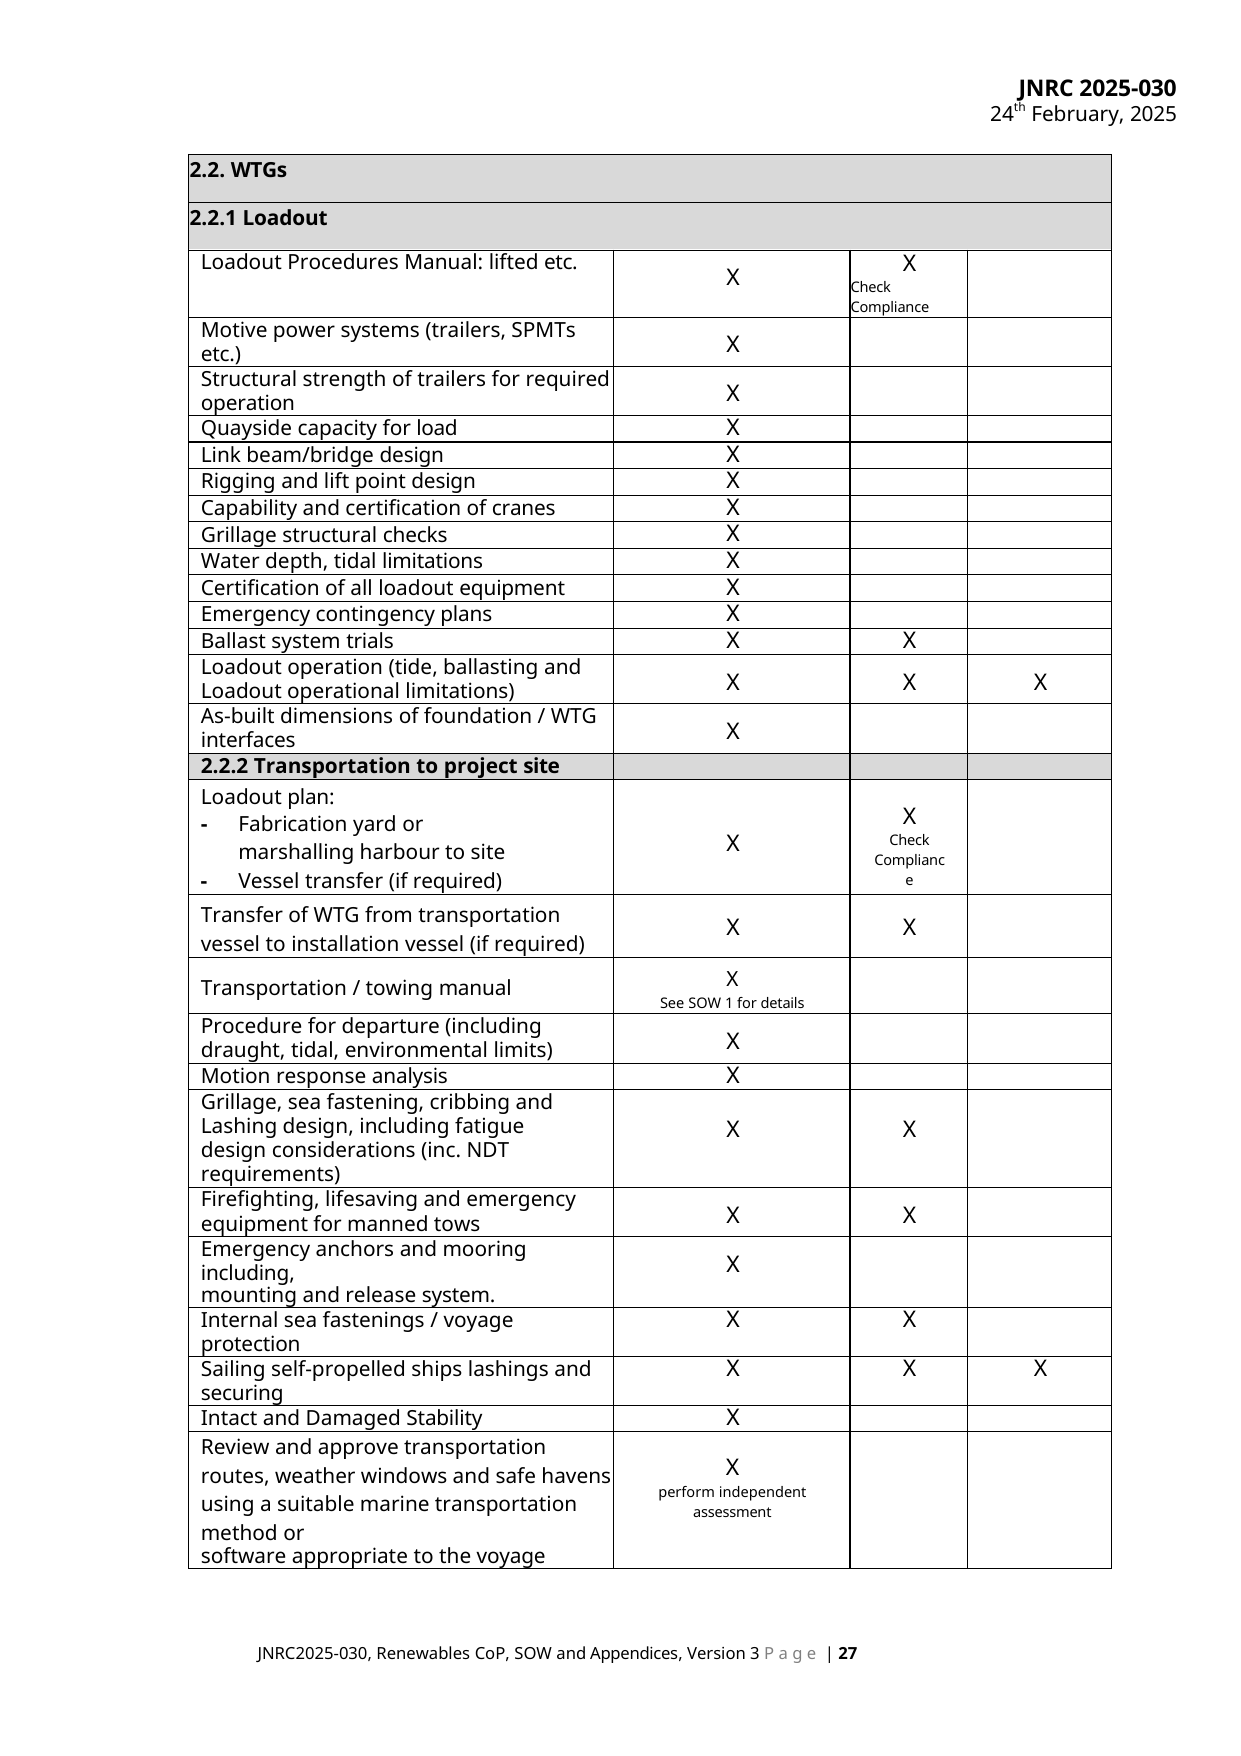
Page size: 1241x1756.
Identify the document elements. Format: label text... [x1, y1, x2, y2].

table_cell Water depth, tidal limitations [189, 549, 613, 574]
table_cell [968, 602, 1111, 627]
table_cell [851, 469, 967, 494]
table_cell [968, 496, 1111, 521]
table_cell Sailing self-propelled ships lashings and securing [189, 1357, 613, 1404]
table_cell X [614, 655, 849, 703]
table_cell [968, 1014, 1111, 1063]
table_cell Certification of all loadout equipment [189, 575, 613, 601]
table_cell Structural strength of trailers for required operation [189, 367, 613, 415]
table_cell Emergency anchors and mooring including, mounting and release system. [189, 1237, 613, 1307]
table_cell X [614, 575, 849, 601]
table_cell [968, 367, 1111, 415]
table_cell Quayside capacity for load [189, 416, 613, 441]
table_cell Ballast system trials [189, 629, 613, 654]
table_cell [968, 780, 1111, 894]
table_cell [851, 549, 967, 574]
table_cell [851, 958, 967, 1013]
table_cell Firefighting, lifesaving and emergency equipment for manned tows [189, 1188, 613, 1236]
table_cell X Check Compliance [851, 780, 967, 894]
table_cell Grillage, sea fastening, cribbing and Lashing design, including fatigue design considerations (inc. NDT requirements) [189, 1090, 613, 1187]
table_cell X See SOW 1 for details [614, 958, 849, 1013]
table_cell X [614, 416, 849, 441]
table_cell [968, 1406, 1111, 1431]
table_cell [614, 754, 849, 779]
table_cell X [614, 251, 849, 317]
table_cell Motion response analysis [189, 1064, 613, 1089]
table_cell [968, 318, 1111, 366]
table_cell Procedure for departure (including draught, tidal, environmental limits) [189, 1014, 613, 1063]
table_cell X [614, 318, 849, 366]
table_cell [968, 704, 1111, 752]
table_cell [968, 549, 1111, 574]
table_cell Capability and certification of cranes [189, 496, 613, 521]
table_cell X [968, 655, 1111, 703]
table_cell X [614, 1237, 849, 1307]
table_cell [968, 522, 1111, 548]
table_cell X [614, 704, 849, 752]
table_cell X [614, 1308, 849, 1356]
table_cell X [614, 1090, 849, 1187]
table_cell [851, 704, 967, 752]
table_cell Link beam/bridge design [189, 443, 613, 468]
table_cell X [851, 895, 967, 957]
table_cell X [851, 629, 967, 654]
table_cell [968, 1090, 1111, 1187]
table_cell [851, 575, 967, 601]
table_cell [968, 443, 1111, 468]
table_cell Intact and Damaged Stability [189, 1406, 613, 1431]
table_cell Loadout plan: Fabrication yard or marshalling harbour to site Vessel transfer (if required) [189, 780, 613, 894]
table_cell [851, 367, 967, 415]
table_cell [968, 251, 1111, 317]
table_cell X [614, 895, 849, 957]
table_cell [968, 1064, 1111, 1089]
table_cell X Check Compliance [851, 251, 967, 317]
table_cell X [614, 549, 849, 574]
table_cell X [614, 1014, 849, 1063]
table_cell [851, 522, 967, 548]
table_cell X perform independent assessment [614, 1432, 849, 1568]
table_cell X [614, 522, 849, 548]
table_cell Loadout operation (tide, ballasting and Loadout operational limitations) [189, 655, 613, 703]
table_cell X [851, 1308, 967, 1356]
table_cell [968, 958, 1111, 1013]
table_cell X [614, 629, 849, 654]
table_cell [851, 443, 967, 468]
table_cell [968, 1188, 1111, 1236]
table_cell X [851, 1357, 967, 1404]
table_cell [968, 416, 1111, 441]
table_cell X [968, 1357, 1111, 1404]
table_cell Review and approve transportation routes, weather windows and safe havens using a suitable marine transportation method or software appropriate to the voyage [189, 1432, 613, 1568]
table_cell Transfer of WTG from transportation vessel to installation vessel (if required) [189, 895, 613, 957]
table_cell As-built dimensions of foundation / WTG interfaces [189, 704, 613, 752]
table_cell X [614, 1188, 849, 1236]
table_cell Grillage structural checks [189, 522, 613, 548]
table_cell [851, 1237, 967, 1307]
table_cell [968, 629, 1111, 654]
table_cell X [851, 1090, 967, 1187]
table_cell Transportation / towing manual [189, 958, 613, 1013]
table_header 2.2. WTGs [189, 155, 1111, 202]
table_cell [851, 754, 967, 779]
table_cell Loadout Procedures Manual: lifted etc. [189, 251, 613, 317]
table_cell [968, 754, 1111, 779]
table_cell [968, 1308, 1111, 1356]
table_cell 2.2.2 Transportation to project site [189, 754, 613, 779]
table_cell X [614, 367, 849, 415]
table_cell [968, 895, 1111, 957]
table_cell [968, 469, 1111, 494]
table_cell [851, 416, 967, 441]
table_cell [851, 1432, 967, 1568]
table_cell [968, 575, 1111, 601]
table_cell Motive power systems (trailers, SPMTs etc.) [189, 318, 613, 366]
table_cell [851, 318, 967, 366]
table_cell X [851, 1188, 967, 1236]
table_cell X [851, 655, 967, 703]
table_cell X [614, 602, 849, 627]
table_cell [968, 1432, 1111, 1568]
table_cell Internal sea fastenings / voyage protection [189, 1308, 613, 1356]
table_cell [851, 1406, 967, 1431]
table_cell [851, 1064, 967, 1089]
table_cell [851, 602, 967, 627]
table_cell X [614, 1064, 849, 1089]
table_cell X [614, 496, 849, 521]
table_cell [851, 496, 967, 521]
table_cell [968, 1237, 1111, 1307]
table_cell X [614, 469, 849, 494]
table_cell 2.2.1 Loadout [189, 203, 1111, 249]
table_cell X [614, 780, 849, 894]
table_cell X [614, 1406, 849, 1431]
table_cell Emergency contingency plans [189, 602, 613, 627]
table_cell X [614, 1357, 849, 1404]
table_cell X [614, 443, 849, 468]
table_cell Rigging and lift point design [189, 469, 613, 494]
table_cell [851, 1014, 967, 1063]
